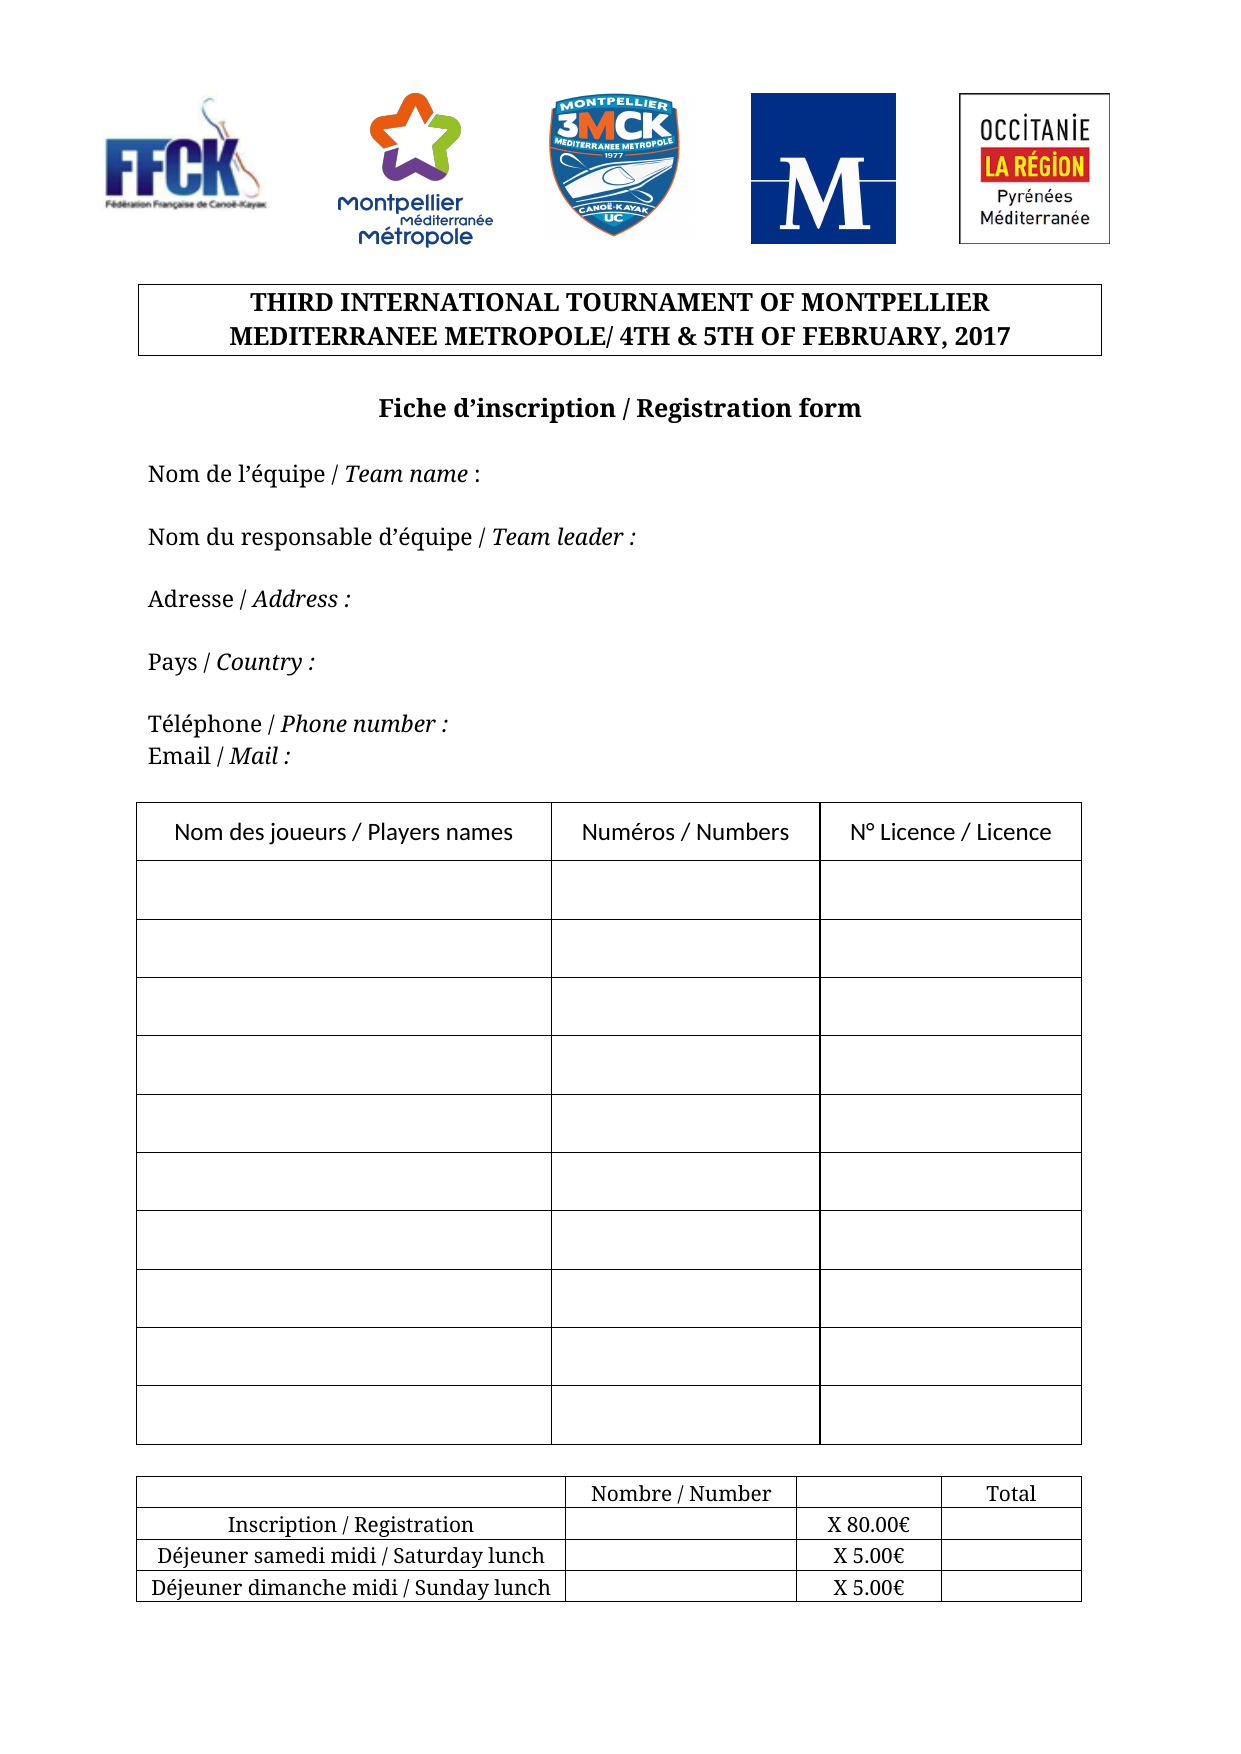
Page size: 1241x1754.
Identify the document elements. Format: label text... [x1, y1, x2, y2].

text Email / Mail : [148, 739, 1093, 771]
text Third International Tournament of Montpellier Mediterranee Metropole/ 4th & 5TH OF FEBRUARY, 2017 [139, 285, 1101, 355]
table_cell [566, 1571, 796, 1601]
table_cell [821, 920, 1081, 977]
table_header N° Licence / Licence [821, 803, 1081, 860]
picture [37, 56, 493, 271]
table_cell [137, 861, 551, 919]
table_cell [137, 1095, 551, 1152]
table_header Nom des joueurs / Players names [137, 803, 551, 860]
table_cell [821, 1211, 1081, 1269]
text Fiche d’inscription / Registration form [148, 390, 1093, 424]
table_cell Déjeuner dimanche midi / Sunday lunch [137, 1571, 565, 1601]
picture [544, 93, 694, 241]
table_header [137, 1477, 565, 1507]
table_cell [821, 1095, 1081, 1152]
text Adresse / Address : [148, 583, 1093, 614]
table_cell [942, 1508, 1081, 1538]
table_cell [566, 1540, 796, 1570]
table_cell [821, 861, 1081, 919]
table_cell [552, 1153, 819, 1210]
table_header Total [942, 1477, 1081, 1507]
table_cell [821, 1036, 1081, 1094]
table_cell [552, 1386, 819, 1444]
table_cell [552, 1328, 819, 1385]
table_cell X 80.00€ [797, 1508, 941, 1538]
table_cell [137, 1211, 551, 1269]
table_cell [821, 1386, 1081, 1444]
table_cell [821, 978, 1081, 1035]
table_cell [566, 1508, 796, 1538]
table_cell [552, 1036, 819, 1094]
table_cell X 5.00€ [797, 1571, 941, 1601]
text Nom de l’équipe / Team name : [148, 458, 1093, 489]
table_cell [552, 1270, 819, 1327]
table_cell [552, 1211, 819, 1269]
table_cell [942, 1540, 1081, 1570]
table_cell X 5.00€ [797, 1540, 941, 1570]
table_header Nombre / Number [566, 1477, 796, 1507]
picture [959, 93, 1110, 244]
table_cell Inscription / Registration [137, 1508, 565, 1538]
table_cell [137, 1386, 551, 1444]
table_cell [552, 861, 819, 919]
table_cell [821, 1153, 1081, 1210]
table_cell [821, 1328, 1081, 1385]
table_cell [552, 920, 819, 977]
table_cell [137, 978, 551, 1035]
table_cell [942, 1571, 1081, 1601]
table_cell [821, 1270, 1081, 1327]
picture [751, 93, 896, 244]
table_cell [137, 1270, 551, 1327]
table_cell [137, 1036, 551, 1094]
text Nom du responsable d’équipe / Team leader : [148, 521, 1093, 552]
table_cell [137, 920, 551, 977]
table_cell [137, 1153, 551, 1210]
table_cell [552, 978, 819, 1035]
table_header Numéros / Numbers [552, 803, 819, 860]
text Pays / Country : [148, 646, 1093, 677]
text Téléphone / Phone number : [148, 708, 1093, 739]
table_cell [137, 1328, 551, 1385]
table_cell Déjeuner samedi midi / Saturday lunch [137, 1540, 565, 1570]
table_cell [552, 1095, 819, 1152]
table_header [797, 1477, 941, 1507]
